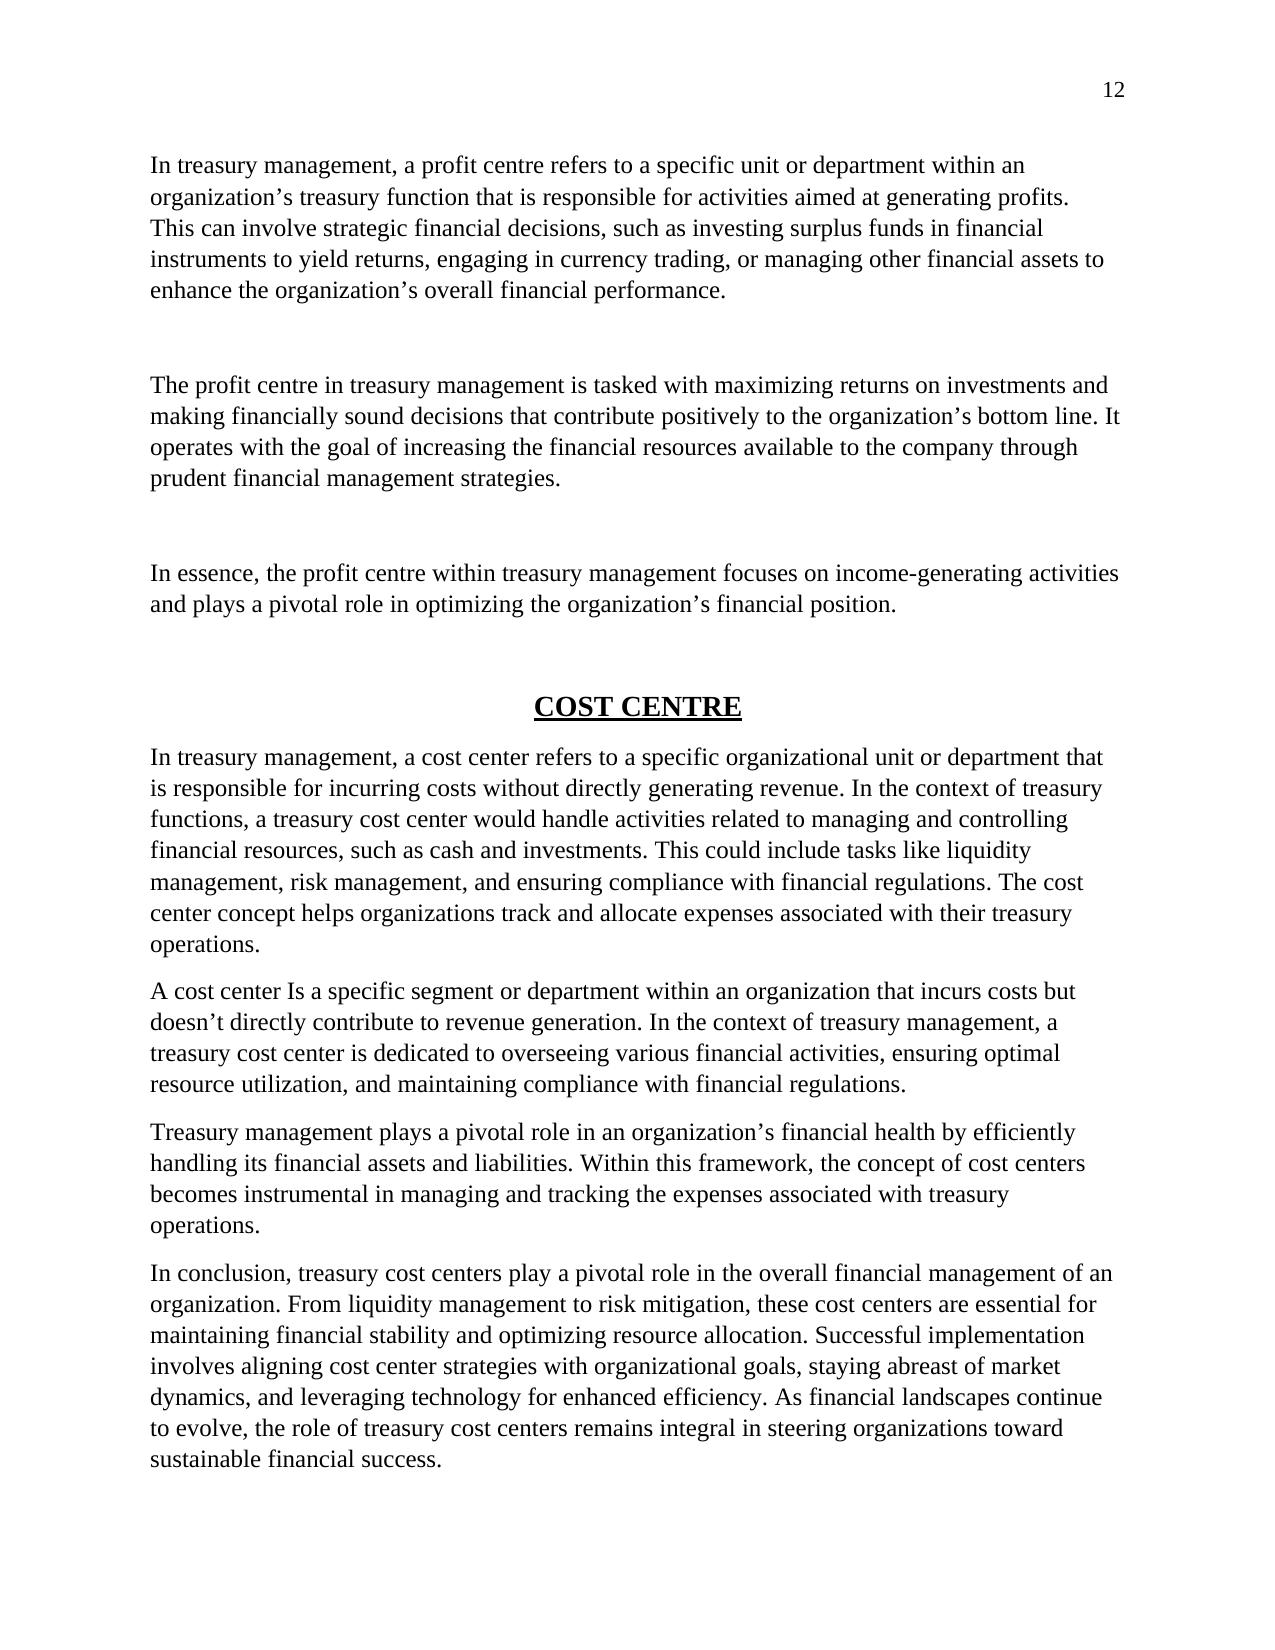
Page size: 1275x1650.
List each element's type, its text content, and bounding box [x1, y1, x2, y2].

subtitle COST CENTRE [262, 689, 1013, 722]
text The profit centre in treasury management is tasked with maximizing returns on investments and making financially sound decisions that contribute positively to the organization’s bottom line. It operates with the goal of increasing the financial resources available to the company through prudent financial management strategies. [150, 370, 1128, 492]
text In treasury management, a cost center refers to a specific organizational unit or department that is responsible for incurring costs without directly generating revenue. In the context of treasury functions, a treasury cost center would handle activities related to managing and controlling financial resources, such as cash and investments. This could include tasks like liquidity management, risk management, and ensuring compliance with financial regulations. The cost center concept helps organizations track and allocate expenses associated with their treasury operations. [150, 742, 1110, 957]
text In conclusion, treasury cost centers play a pivotal role in the overall financial management of an organization. From liquidity management to risk mitigation, these cost centers are essential for maintaining financial stability and optimizing resource allocation. Successful implementation involves aligning cost center strategies with organizational goals, staying abreast of market dynamics, and leveraging technology for enhanced efficiency. As financial landscapes continue to evolve, the role of treasury cost centers remains integral in steering organizations toward sustainable financial success. [150, 1258, 1113, 1473]
text Treasury management plays a pivotal role in an organization’s financial health by efficiently handling its financial assets and liabilities. Within this framework, the concept of cost centers becomes instrumental in managing and tracking the expenses associated with treasury operations. [150, 1117, 1115, 1239]
text In treasury management, a profit centre refers to a specific unit or department within an organization’s treasury function that is responsible for activities aimed at generating profits. This can involve strategic financial decisions, such as investing surplus funds in financial instruments to yield returns, engaging in currency trading, or managing other financial assets to enhance the organization’s overall financial performance. [150, 151, 1118, 303]
text A cost center Is a specific segment or department within an organization that incurs costs but doesn’t directly contribute to revenue generation. In the context of treasury management, a treasury cost center is dedicated to overseeing various financial activities, ensuring optimal resource utilization, and maintaining compliance with financial regulations. [150, 976, 1078, 1098]
text In essence, the profit centre within treasury management focuses on income-generating activities and plays a pivotal role in optimizing the organization’s financial position. [150, 558, 1128, 618]
